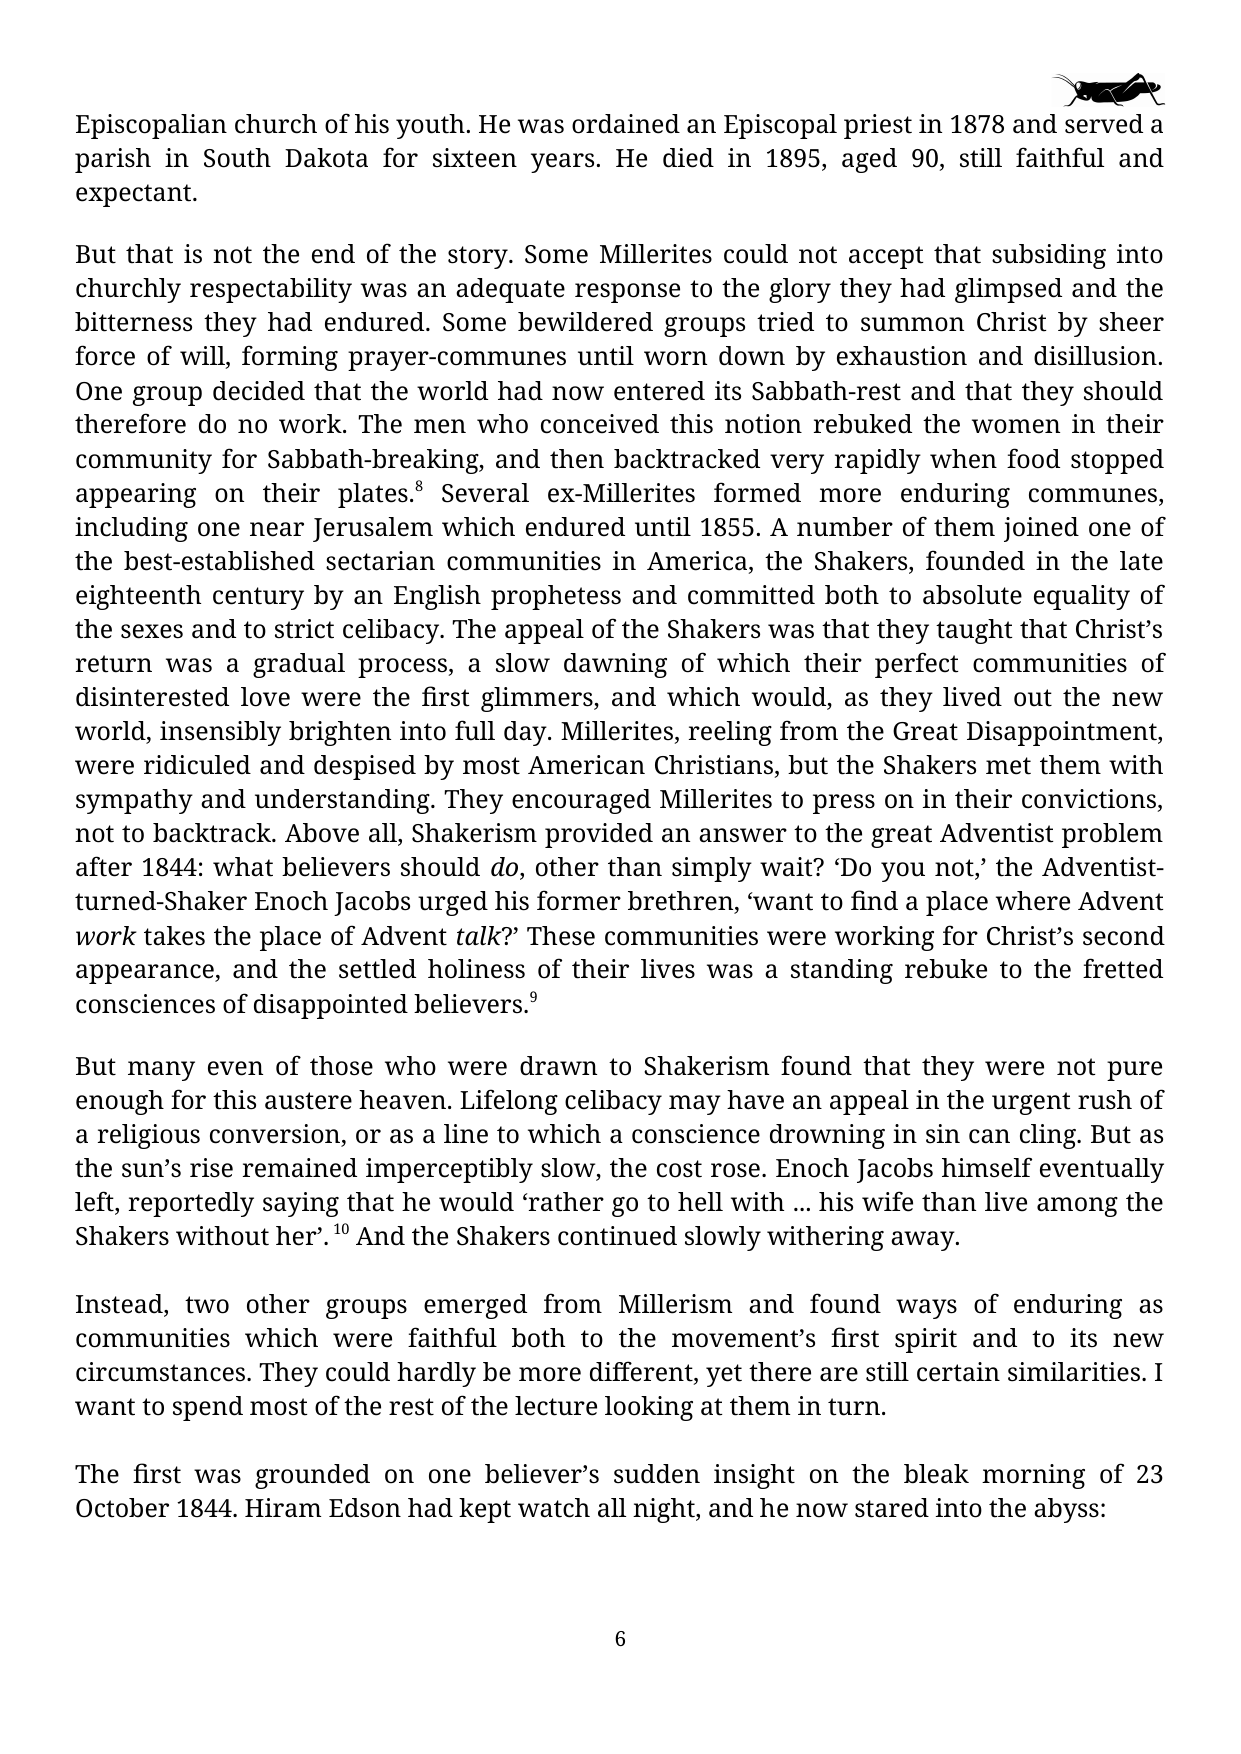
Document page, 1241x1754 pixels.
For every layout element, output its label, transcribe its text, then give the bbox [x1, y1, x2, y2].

text Instead, two other groups emerged from Millerism and found ways of enduring as communities which were faithful both to the movement’s first spirit and to its new circumstances. They could hardly be more different, yet there are still certain similarities. I want to spend most of the rest of the lecture looking at them in turn. [75, 1287, 1165, 1423]
text The first was grounded on one believer’s sudden insight on the bleak morning of 23 October 1844. Hiram Edson had kept watch all night, and he now stared into the abyss: [75, 1457, 1165, 1525]
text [75, 107, 1165, 209]
picture [1051, 73, 1166, 107]
text But that is not the end of the story. Some Millerites could not accept that subsiding into churchly respectability was an adequate response to the glory they had glimpsed and the bitterness they had endured. Some bewildered groups tried to summon Christ by sheer force of will, forming prayer-communes until worn down by exhaustion and disillusion. One group decided that the world had now entered its Sabbath-rest and that they should therefore do no work. The men who conceived this notion rebuked the women in their community for Sabbath-breaking, and then backtracked very rapidly when food stopped appearing on their plates. Several ex-Millerites formed more enduring communes, including one near Jerusalem which endured until 1855. A number of them joined one of the best-established sectarian communities in America, the Shakers, founded in the late eighteenth century by an English prophetess and committed both to absolute equality of the sexes and to strict celibacy. The appeal of the Shakers was that they taught that Christ’s return was a gradual process, a slow dawning of which their perfect communities of disinterested love were the first glimmers, and which would, as they lived out the new world, insensibly brighten into full day. Millerites, reeling from the Great Disappointment, were ridiculed and despised by most American Christians, but the Shakers met them with sympathy and understanding. They encouraged Millerites to press on in their convictions, not to backtrack. Above all, Shakerism provided an answer to the great Adventist problem after 1844: what believers should do, other than simply wait? ‘Do you not,’ the Adventist-turned-Shaker Enoch Jacobs urged his former brethren, ‘want to find a place where Advent work takes the place of Advent talk?’ These communities were working for Christ’s second appearance, and the settled holiness of their lives was a standing rebuke to the fretted consciences of disappointed believers. [75, 237, 1165, 1020]
text But many even of those who were drawn to Shakerism found that they were not pure enough for this austere heaven. Lifelong celibacy may have an appeal in the urgent rush of a religious conversion, or as a line to which a conscience drowning in sin can cling. But as the sun’s rise remained imperceptibly slow, the cost rose. Enoch Jacobs himself eventually left, reportedly saying that he would ‘rather go to hell with ... his wife than live among the Shakers without her’. And the Shakers continued slowly withering away. [75, 1048, 1165, 1253]
